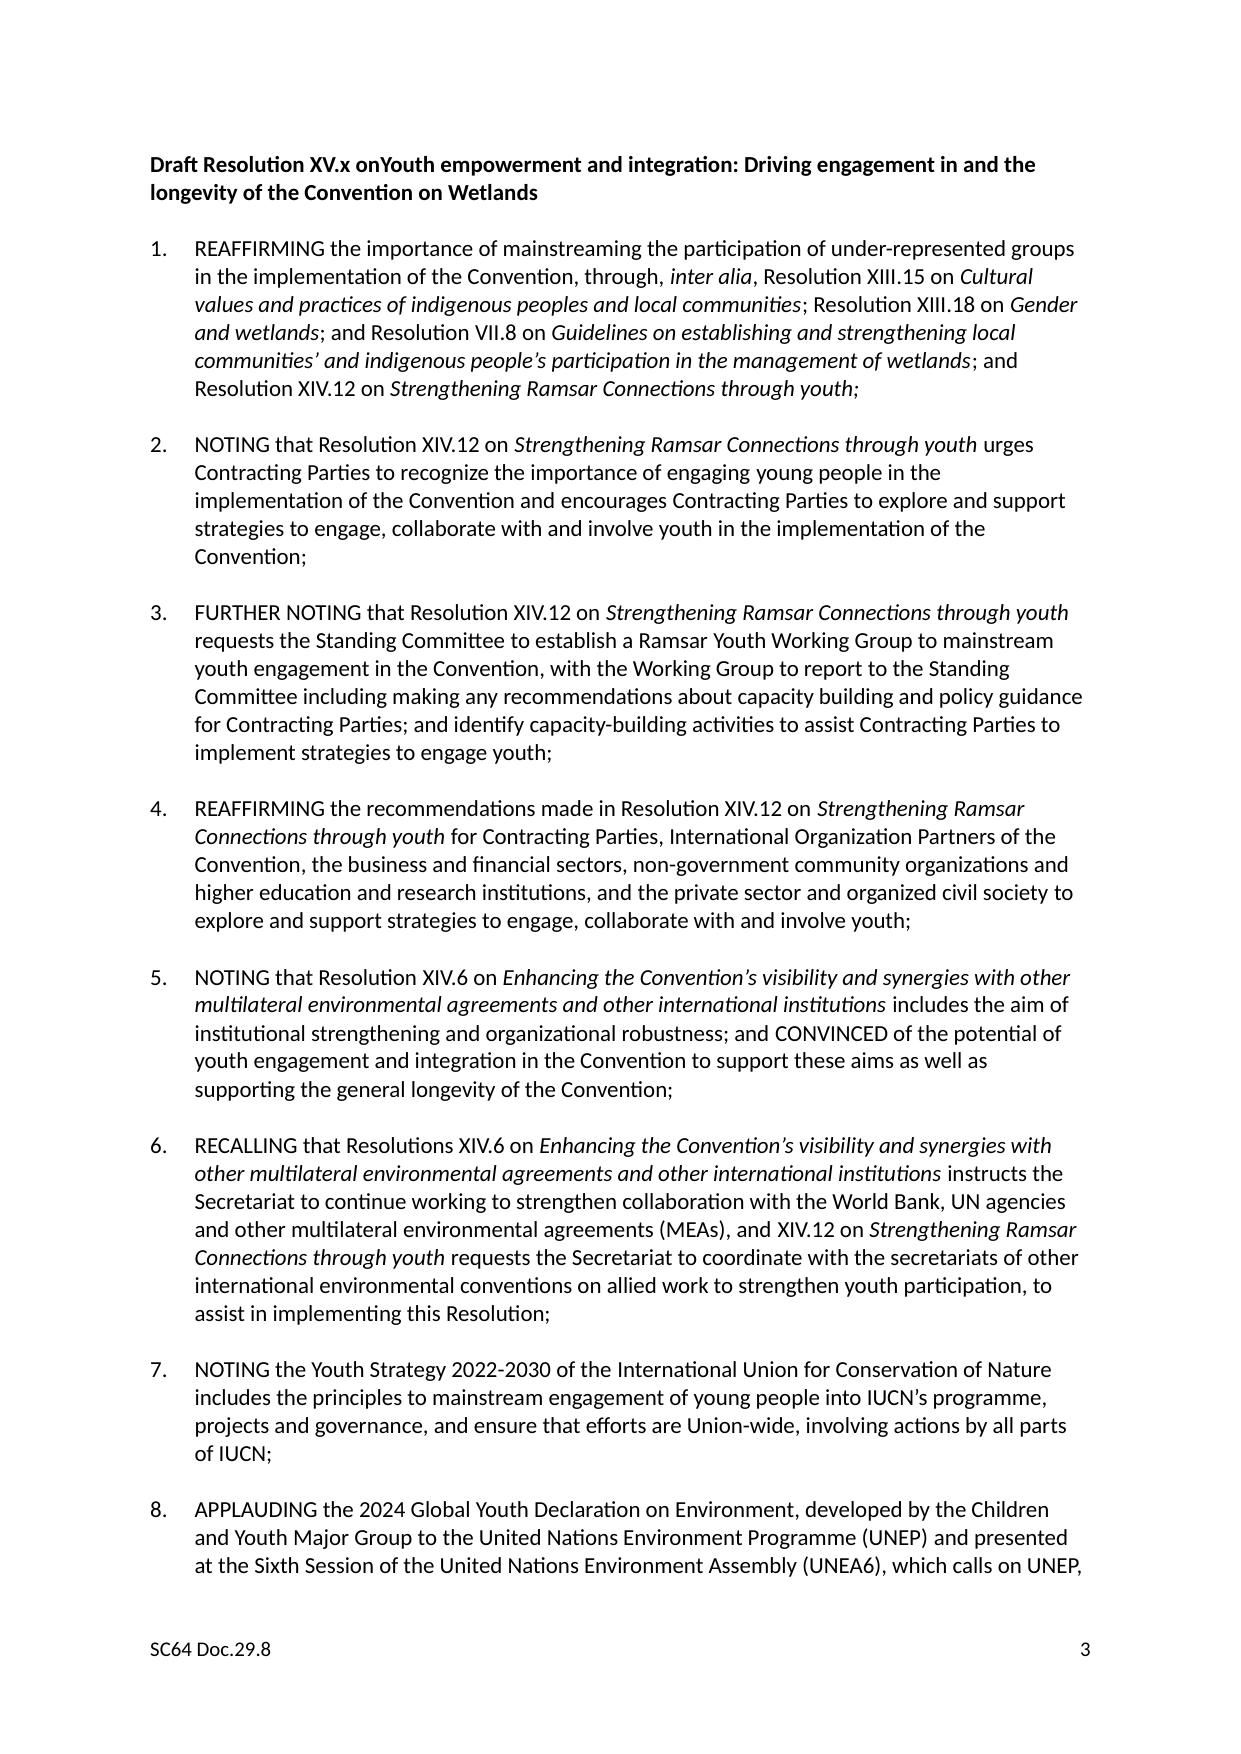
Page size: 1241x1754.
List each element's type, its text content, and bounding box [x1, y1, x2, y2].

text 1. REAFFIRMING the importance of mainstreaming the participation of under-represented groups in the implementation of the Convention, through, inter alia, Resolution XIII.15 on Cultural values and practices of indigenous peoples and local communities; Resolution XIII.18 on Gender and wetlands; and Resolution VII.8 on Guidelines on establishing and strengthening local communities’ and indigenous people’s participation in the management of wetlands; and Resolution XIV.12 on Strengthening Ramsar Connections through youth; [150, 234, 1090, 402]
text Draft Resolution XV.x onYouth empowerment and integration: Driving engagement in and the longevity of the Convention on Wetlands [150, 150, 1088, 206]
text 4. REAFFIRMING the recommendations made in Resolution XIV.12 on Strengthening Ramsar Connections through youth for Contracting Parties, International Organization Partners of the Convention, the business and financial sectors, non-government community organizations and higher education and research institutions, and the private sector and organized civil society to explore and support strategies to engage, collaborate with and involve youth; [150, 794, 1090, 934]
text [150, 1495, 1090, 1579]
text 5. NOTING that Resolution XIV.6 on Enhancing the Convention’s visibility and synergies with other multilateral environmental agreements and other international institutions includes the aim of institutional strengthening and organizational robustness; and CONVINCED of the potential of youth engagement and integration in the Convention to support these aims as well as supporting the general longevity of the Convention; [150, 963, 1090, 1103]
text 6. RECALLING that Resolutions XIV.6 on Enhancing the Convention’s visibility and synergies with other multilateral environmental agreements and other international institutions instructs the Secretariat to continue working to strengthen collaboration with the World Bank, UN agencies and other multilateral environmental agreements (MEAs), and XIV.12 on Strengthening Ramsar Connections through youth requests the Secretariat to coordinate with the secretariats of other international environmental conventions on allied work to strengthen youth participation, to assist in implementing this Resolution; [150, 1131, 1090, 1327]
text 2. NOTING that Resolution XIV.12 on Strengthening Ramsar Connections through youth urges Contracting Parties to recognize the importance of engaging young people in the implementation of the Convention and encourages Contracting Parties to explore and support strategies to engage, collaborate with and involve youth in the implementation of the Convention; [150, 430, 1090, 570]
text 3. FURTHER NOTING that Resolution XIV.12 on Strengthening Ramsar Connections through youth requests the Standing Committee to establish a Ramsar Youth Working Group to mainstream youth engagement in the Convention, with the Working Group to report to the Standing Committee including making any recommendations about capacity building and policy guidance for Contracting Parties; and identify capacity-building activities to assist Contracting Parties to implement strategies to engage youth; [150, 598, 1090, 766]
text 7. NOTING the Youth Strategy 2022-2030 of the International Union for Conservation of Nature includes the principles to mainstream engagement of young people into IUCN’s programme, projects and governance, and ensure that efforts are Union-wide, involving actions by all parts of IUCN; [150, 1355, 1090, 1467]
